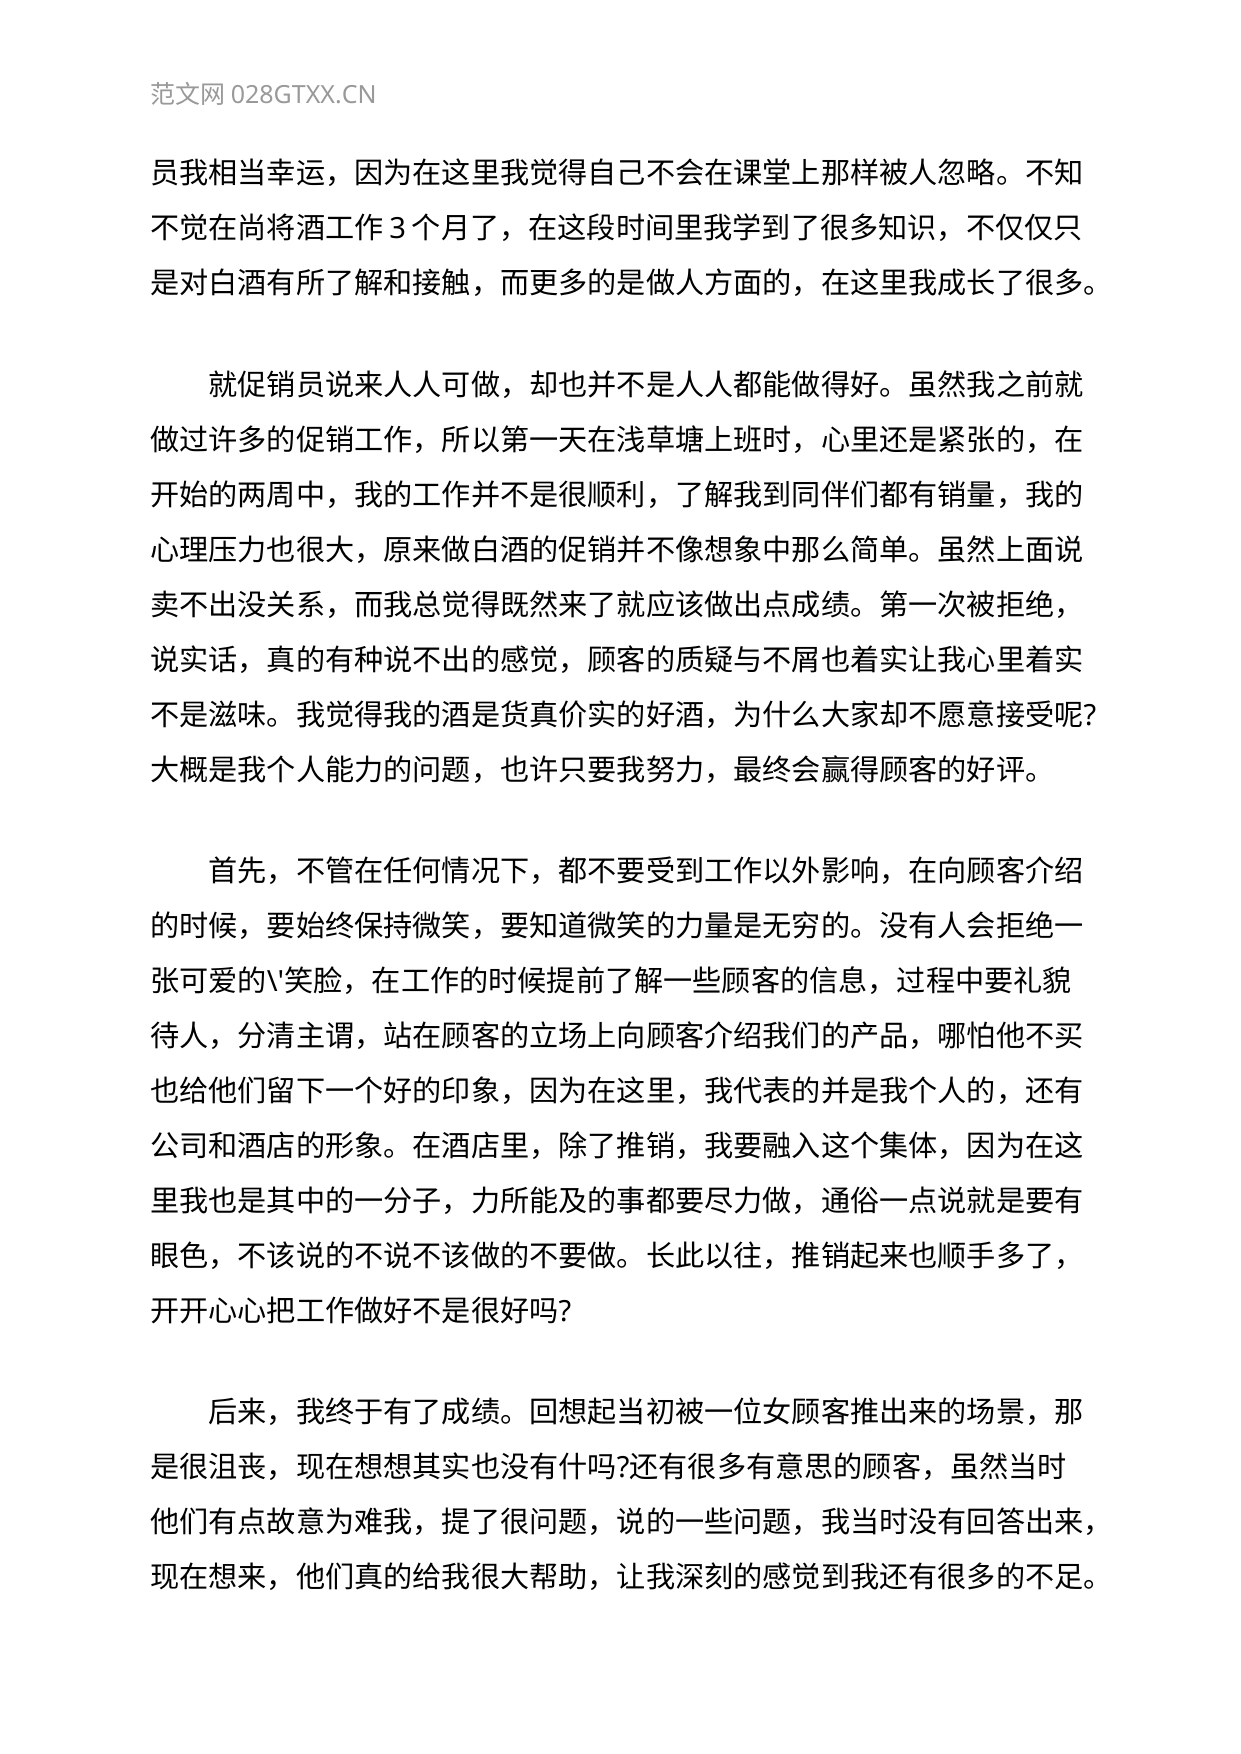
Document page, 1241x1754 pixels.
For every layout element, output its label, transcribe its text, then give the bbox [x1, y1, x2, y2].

text 首先，不管在任何情况下，都不要受到工作以外影响，在向顾客介绍的时候，要始终保持微笑，要知道微笑的力量是无穷的。没有人会拒绝一张可爱的\'笑脸，在工作的时候提前了解一些顾客的信息，过程中要礼貌待人，分清主谓，站在顾客的立场上向顾客介绍我们的产品，哪怕他不买也给他们留下一个好的印象，因为在这里，我代表的并是我个人的，还有公司和酒店的形象。在酒店里，除了推销，我要融入这个集体，因为在这里我也是其中的一分子，力所能及的事都要尽力做，通俗一点说就是要有眼色，不该说的不说不该做的不要做。长此以往，推销起来也顺手多了，开开心心把工作做好不是很好吗? [150, 848, 1090, 1329]
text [150, 150, 1090, 302]
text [150, 1389, 1090, 1596]
text 就促销员说来人人可做，却也并不是人人都能做得好。虽然我之前就做过许多的促销工作，所以第一天在浅草塘上班时，心里还是紧张的，在开始的两周中，我的工作并不是很顺利，了解我到同伴们都有销量，我的心理压力也很大，原来做白酒的促销并不像想象中那么简单。虽然上面说卖不出没关系，而我总觉得既然来了就应该做出点成绩。第一次被拒绝，说实话，真的有种说不出的感觉，顾客的质疑与不屑也着实让我心里着实不是滋味。我觉得我的酒是货真价实的好酒，为什么大家却不愿意接受呢?大概是我个人能力的问题，也许只要我努力，最终会赢得顾客的好评。 [150, 362, 1090, 788]
